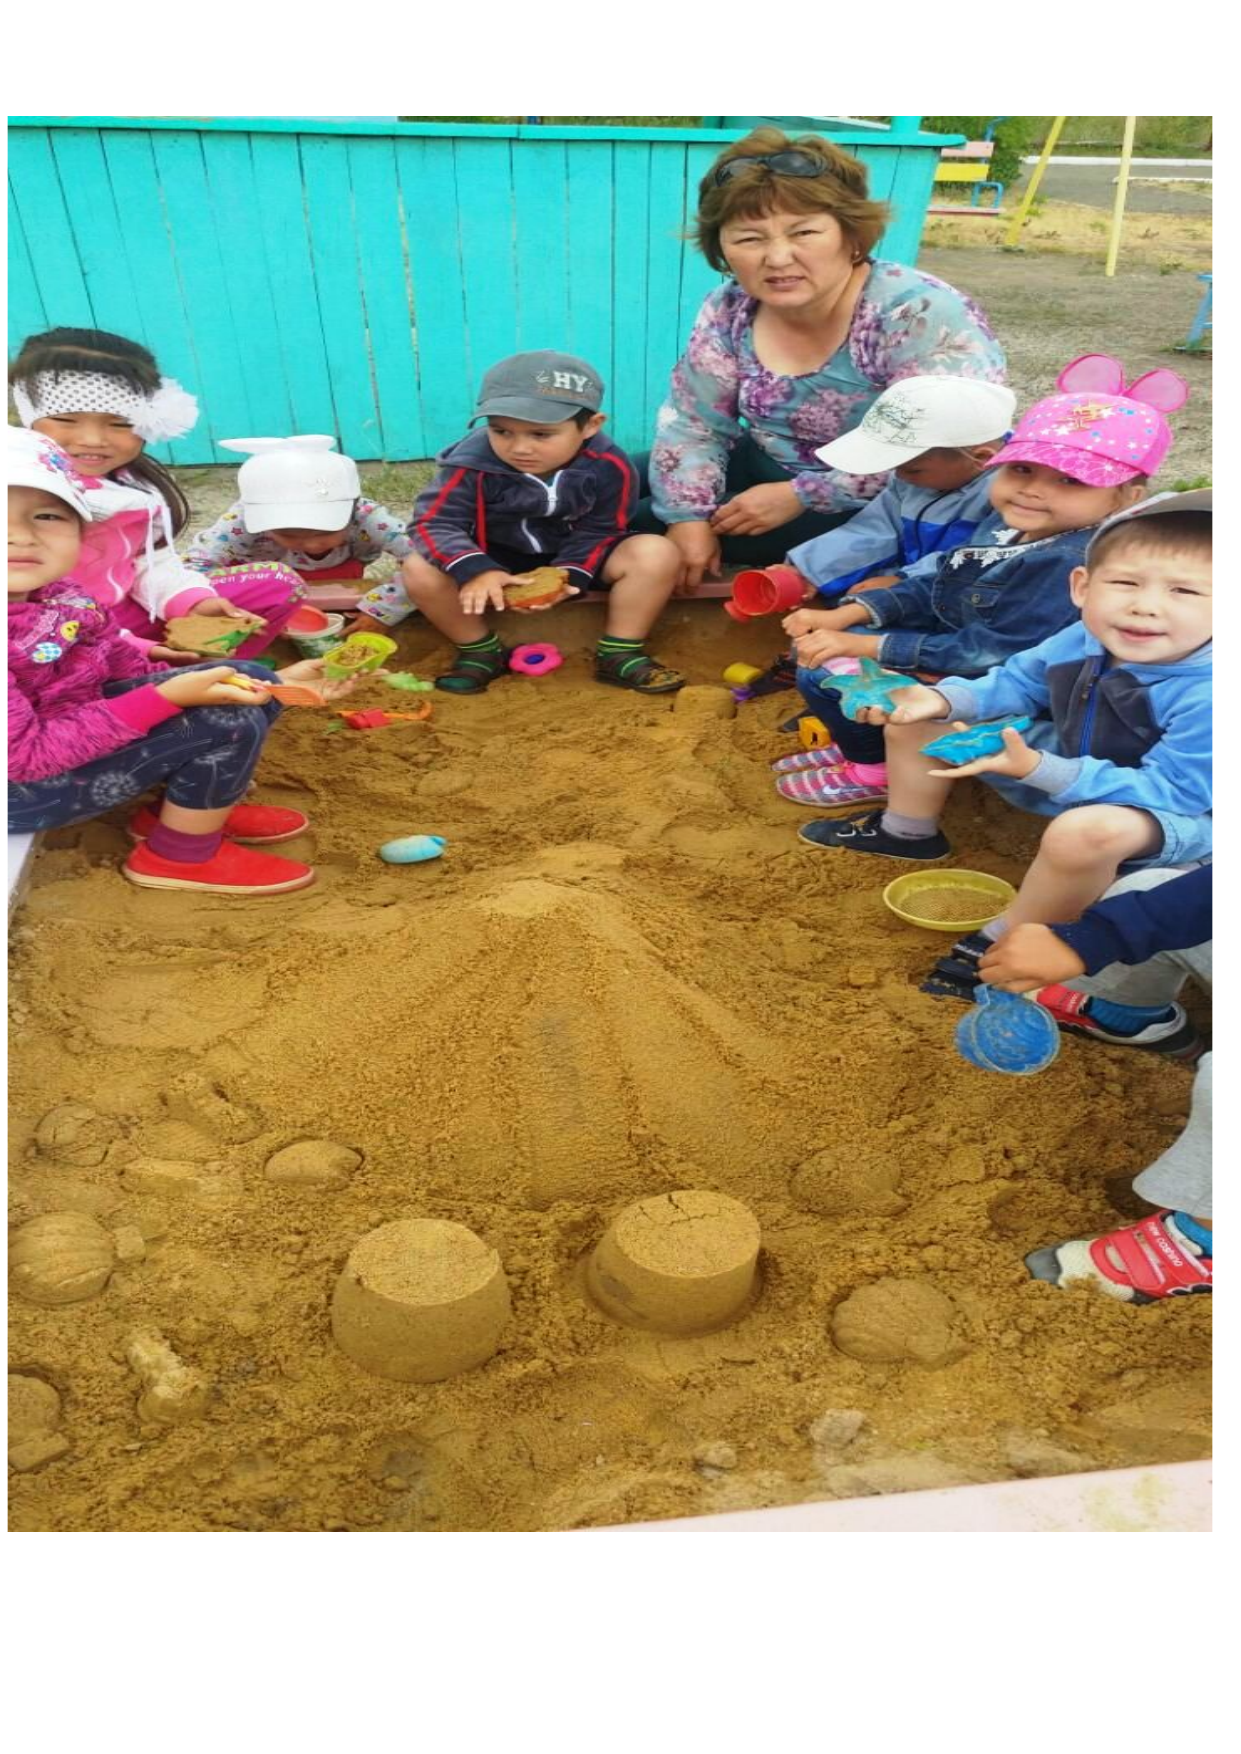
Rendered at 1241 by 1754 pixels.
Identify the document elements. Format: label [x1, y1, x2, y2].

picture [7, 116, 1213, 1532]
